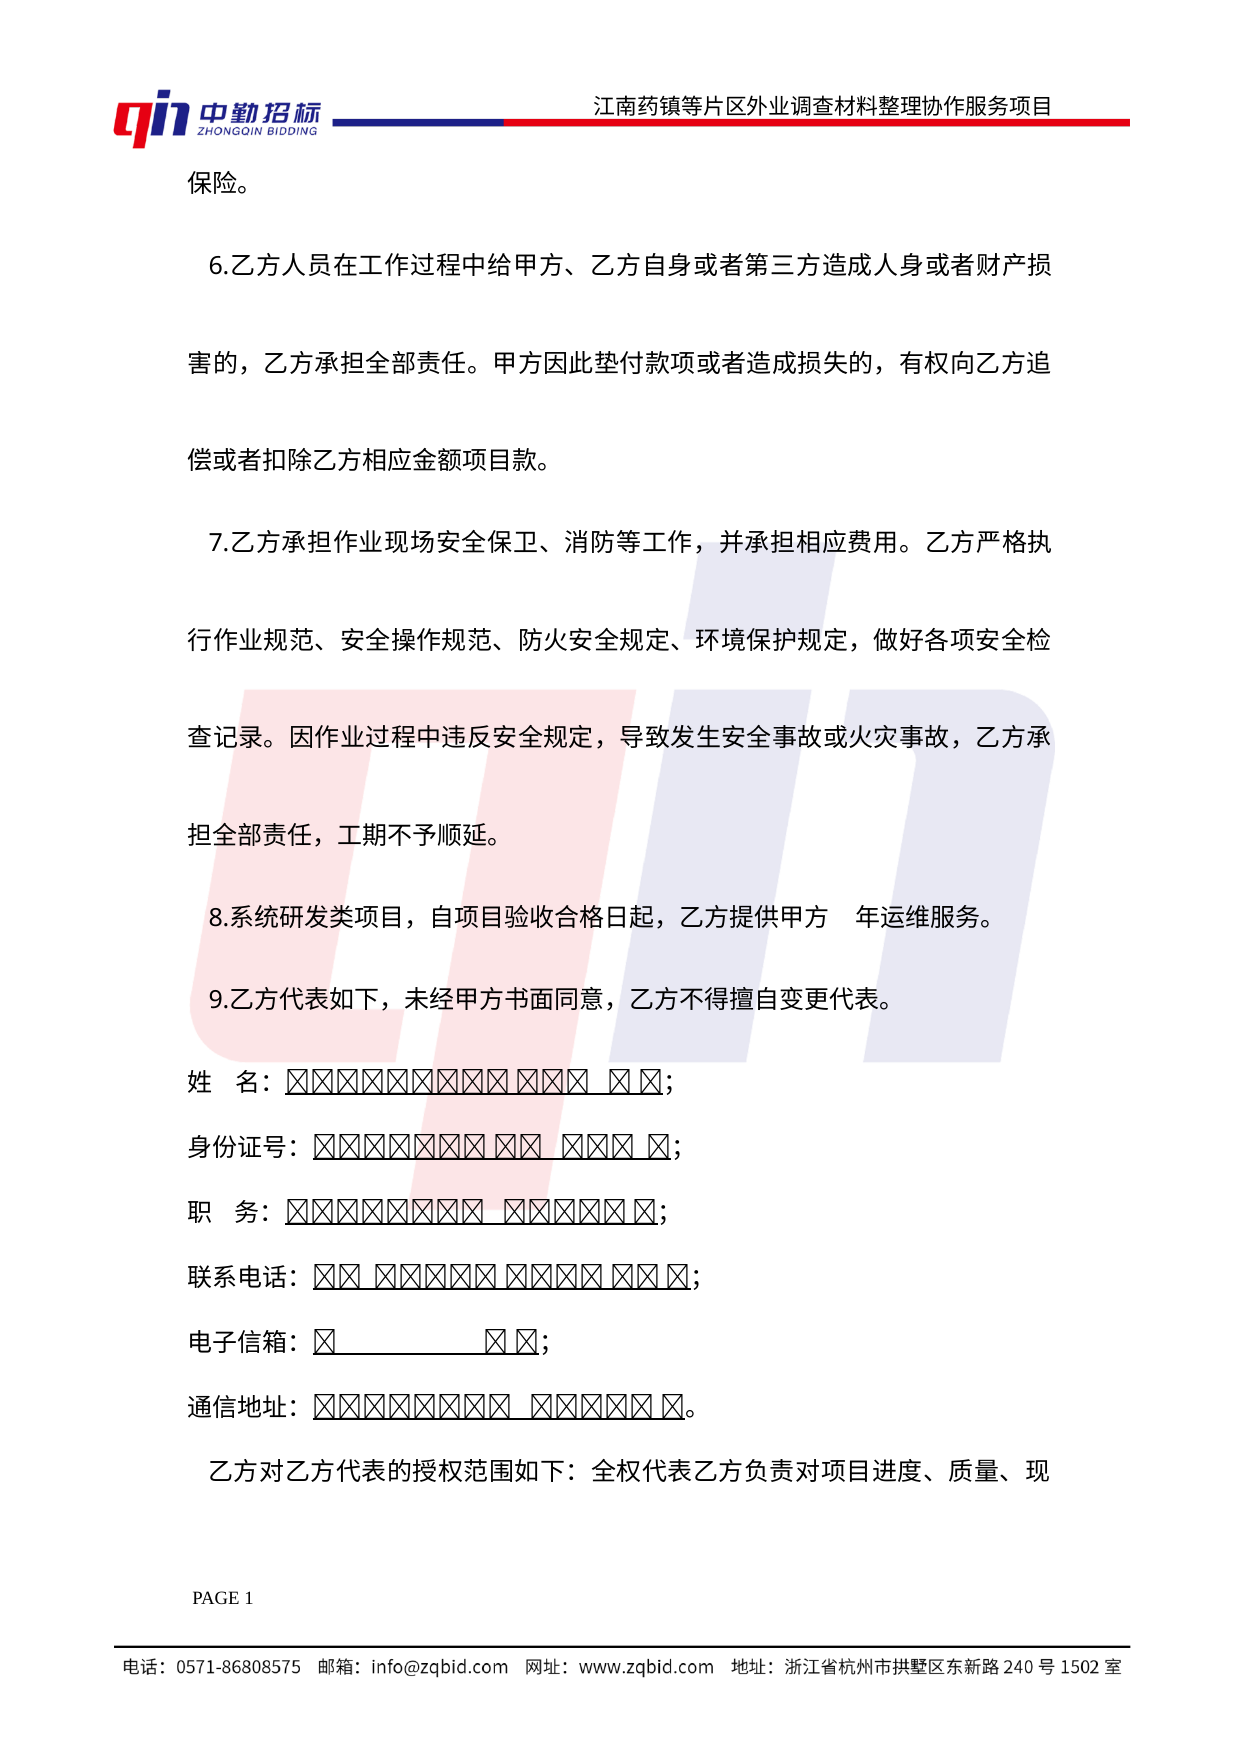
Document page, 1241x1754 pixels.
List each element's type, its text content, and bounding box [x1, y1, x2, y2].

text 联系电话：    ； [187, 1243, 1053, 1308]
text 通信地址：  。 [187, 1373, 1053, 1438]
text 职 务：  ； [187, 1178, 1053, 1243]
text 身份证号：   ； [187, 1113, 1053, 1178]
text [187, 151, 1053, 216]
text 8.系统研发类项目，自项目验收合格日起，乙方提供甲方 年运维服务。 [187, 884, 1053, 949]
text 电子信箱：  ； [187, 1308, 1053, 1373]
text 9.乙方代表如下，未经甲方书面同意，乙方不得擅自变更代表。 [187, 966, 1053, 1031]
picture [1, 0, 1241, 1753]
text 7.乙方承担作业现场安全保卫、消防等工作，并承担相应费用。乙方严格执行作业规范、安全操作规范、防火安全规定、环境保护规定，做好各项安全检查记录。因作业过程中违反安全规定，导致发生安全事故或火灾事故，乙方承担全部责任，工期不予顺延。 [187, 509, 1053, 867]
text 姓 名：   ； [187, 1048, 1053, 1113]
text 6.乙方人员在工作过程中给甲方、乙方自身或者第三方造成人身或者财产损害的，乙方承担全部责任。甲方因此垫付款项或者造成损失的，有权向乙方追偿或者扣除乙方相应金额项目款。 [187, 232, 1053, 492]
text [187, 1438, 1053, 1503]
